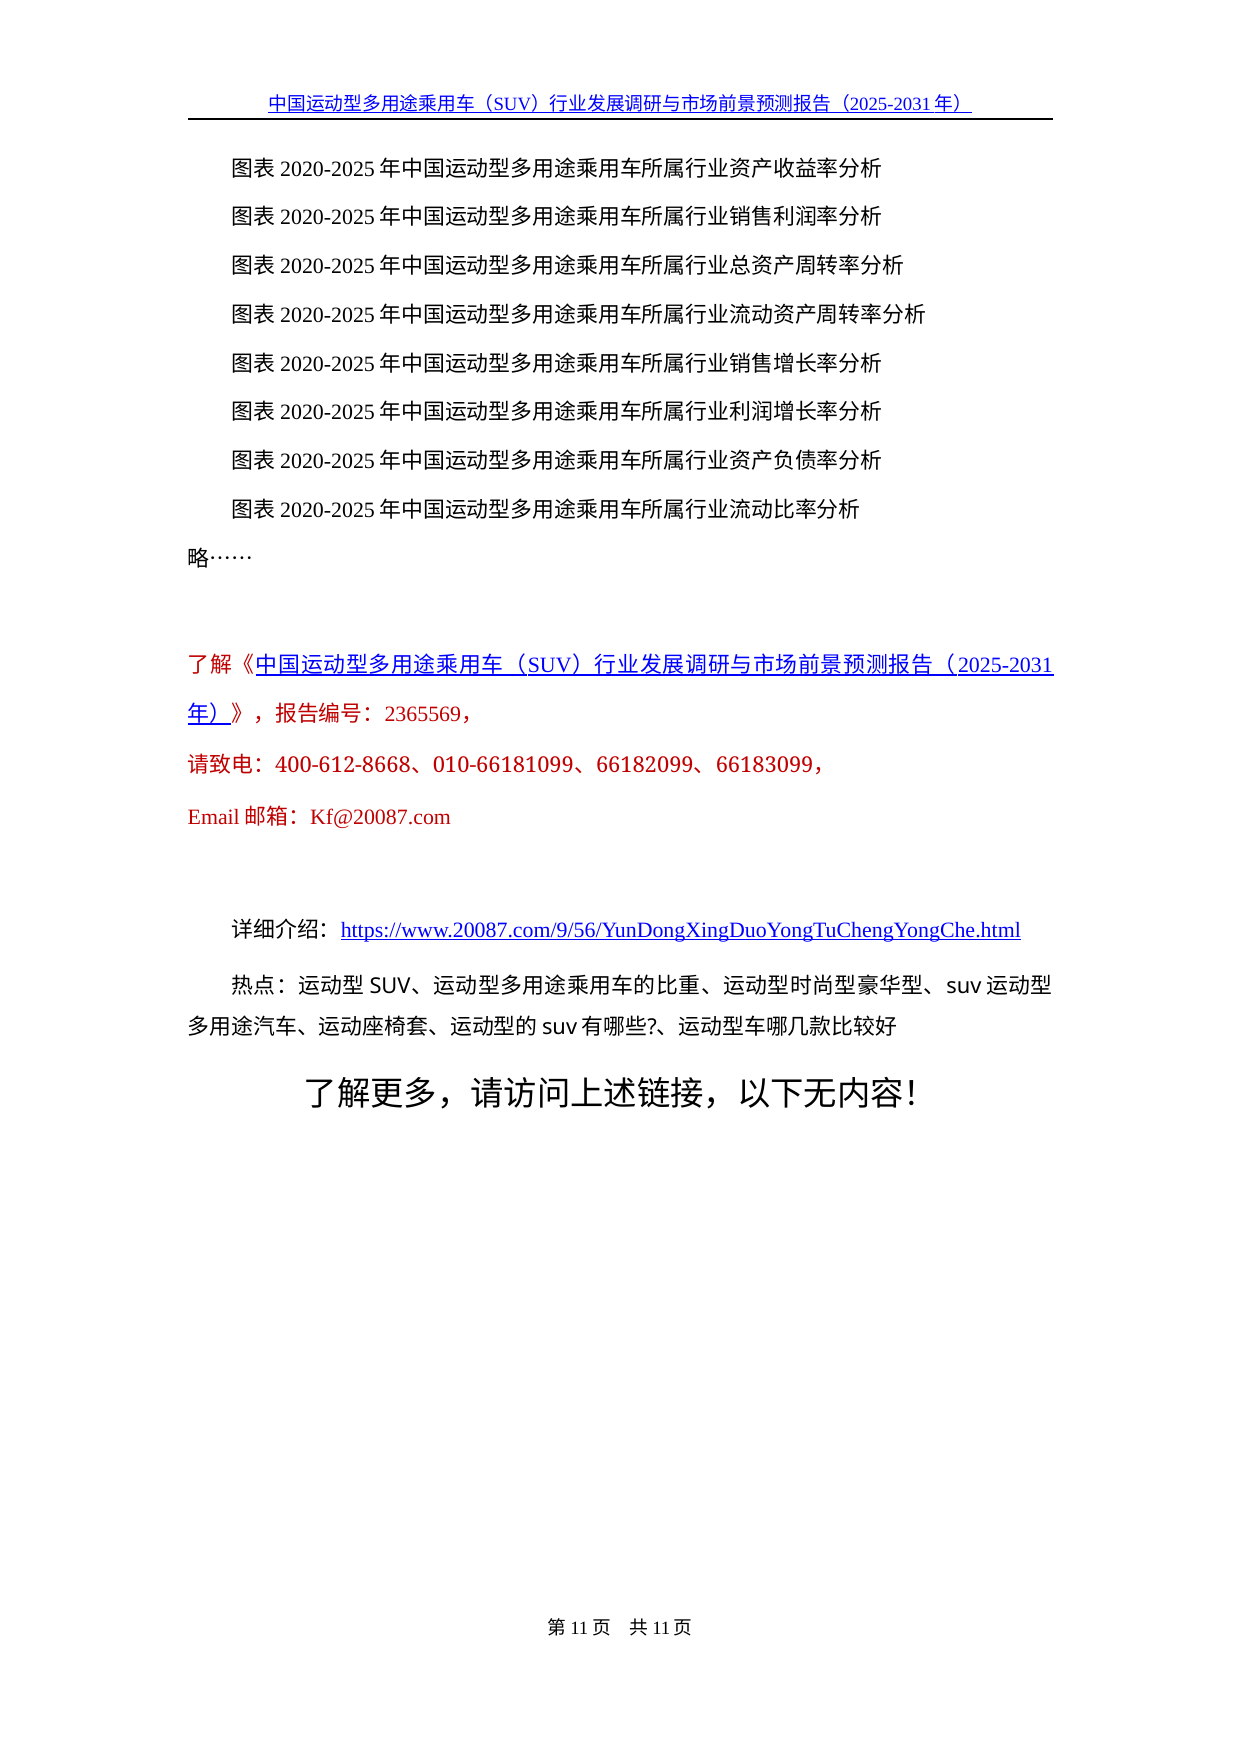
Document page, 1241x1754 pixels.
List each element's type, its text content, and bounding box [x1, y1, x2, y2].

text 请致电：400-612-8668、010-66181099、66182099、66183099， [187, 747, 1053, 779]
text 详细介绍：https://www.20087.com/9/56/YunDongXingDuoYongTuChengYongChe.html [187, 911, 1053, 944]
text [187, 150, 1053, 573]
text 热点：运动型SUV、运动型多用途乘用车的比重、运动型时尚型豪华型、suv运动型多用途汽车、运动座椅套、运动型的suv有哪些?、运动型车哪几款比较好 [187, 968, 1053, 1041]
text 了解《中国运动型多用途乘用车（SUV）行业发展调研与市场前景预测报告（2025-2031年）》，报告编号：2365569， [187, 647, 1053, 728]
text Email邮箱：Kf@20087.com [187, 798, 1053, 831]
title 了解更多，请访问上述链接，以下无内容！ [187, 1059, 1053, 1124]
